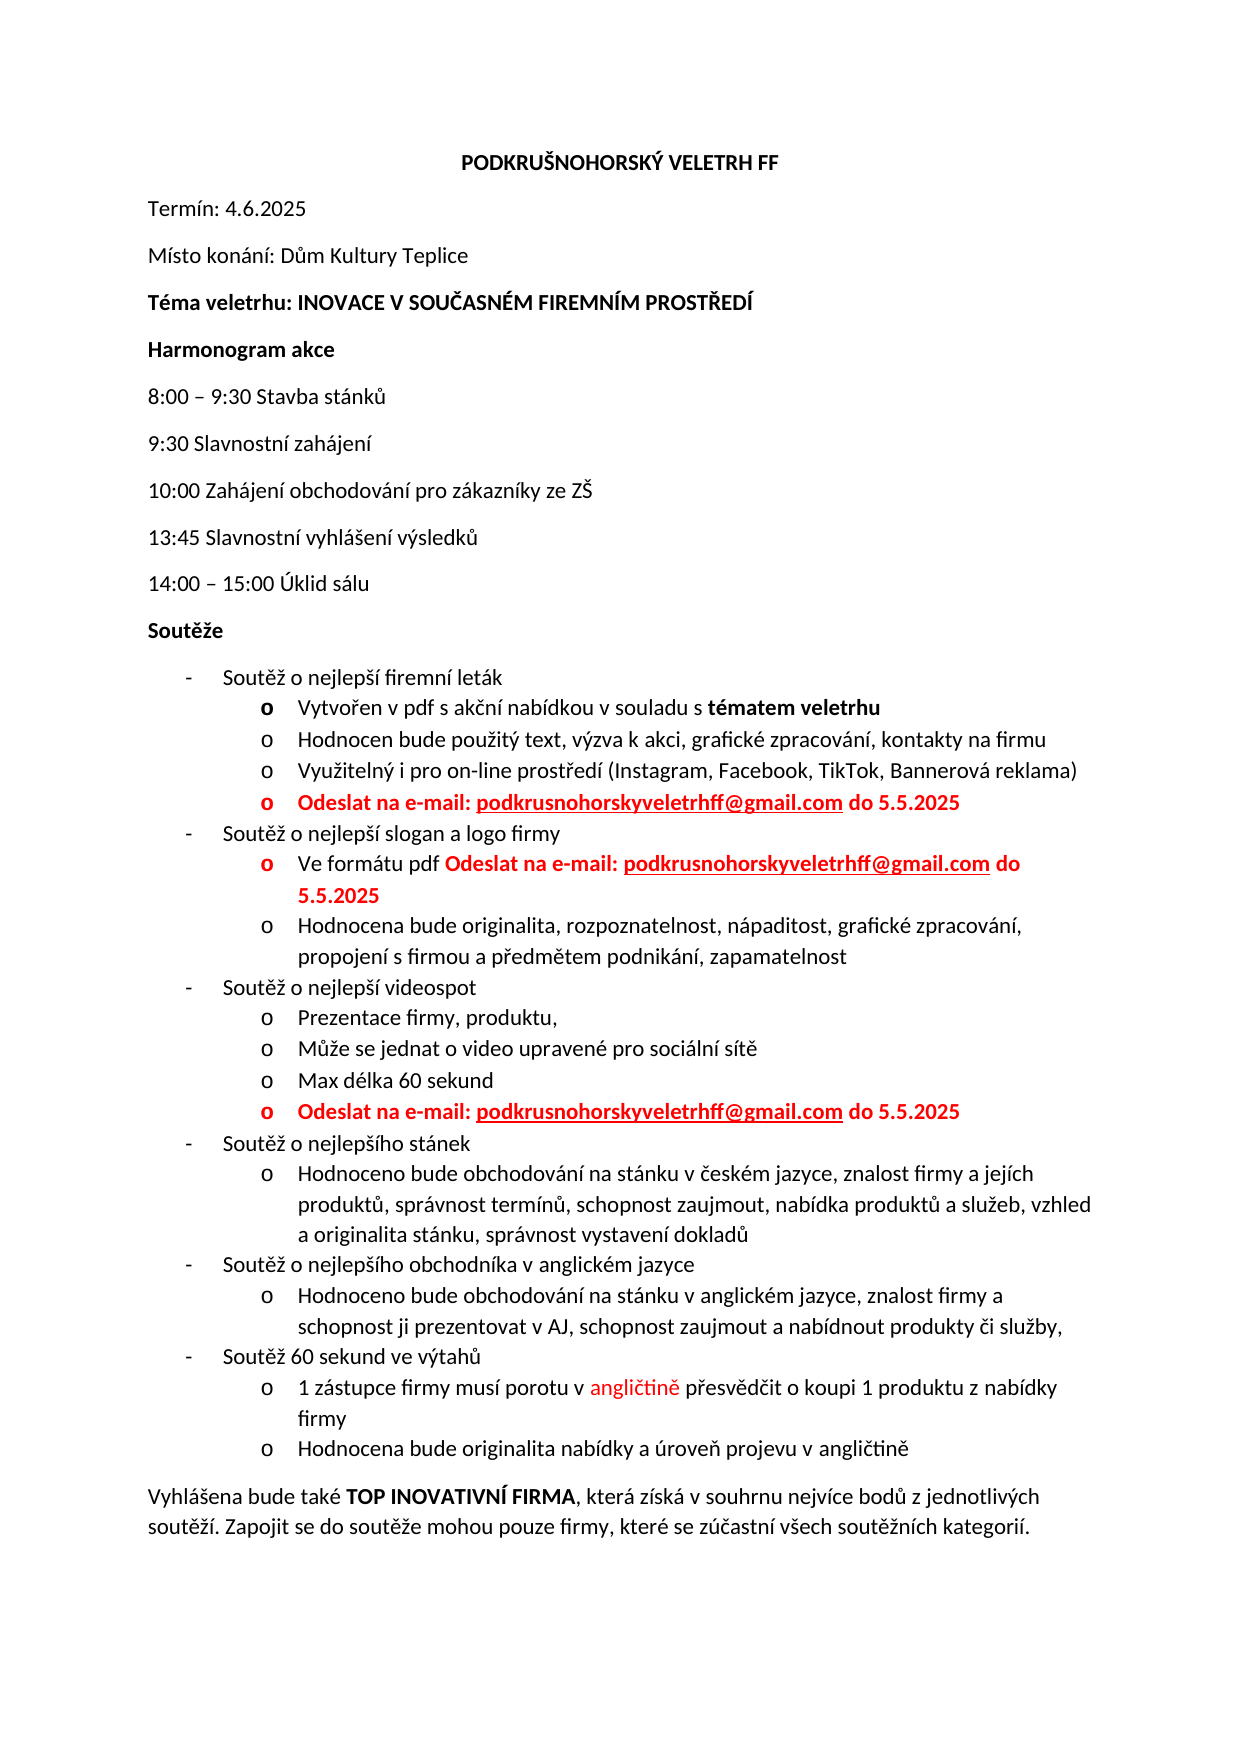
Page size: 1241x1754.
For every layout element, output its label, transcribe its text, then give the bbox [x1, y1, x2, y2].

list Může se jednat o video upravené pro sociální sítě [260, 1034, 1093, 1063]
list Hodnoceno bude obchodování na stánku v anglickém jazyce, znalost firmy a schopnost ji prezentovat v AJ, schopnost zaujmout a nabídnout produkty či služby, [260, 1281, 1093, 1340]
text Termín: 4.6.2025 [148, 194, 1093, 222]
list Hodnocena bude originalita nabídky a úroveň projevu v angličtině [260, 1434, 1093, 1463]
text Místo konání: Dům Kultury Teplice [148, 241, 1093, 269]
text 14:00 – 15:00 Úklid sálu [148, 569, 1093, 597]
list 1 zástupce firmy musí porotu v angličtině přesvědčit o koupi 1 produktu z nabídky firmy [260, 1373, 1093, 1432]
text 8:00 – 9:30 Stavba stánků [148, 382, 1093, 410]
list Soutěž o nejlepšího stánek [185, 1129, 1093, 1157]
text PODKRUŠNOHORSKÝ VELETRH FF [148, 148, 1093, 176]
text Vyhlášena bude také TOP INOVATIVNÍ FIRMA, která získá v souhrnu nejvíce bodů z jednotlivých soutěží. Zapojit se do soutěže mohou pouze firmy, které se zúčastní všech soutěžních kategorií. [148, 1482, 1093, 1541]
list Odeslat na e-mail: podkrusnohorskyveletrhff@gmail.com do 5.5.2025 [260, 788, 1093, 817]
list Vytvořen v pdf s akční nabídkou v souladu s tématem veletrhu [260, 693, 1093, 723]
list Soutěž 60 sekund ve výtahů [185, 1342, 1093, 1370]
list Využitelný i pro on-line prostředí (Instagram, Facebook, TikTok, Bannerová reklama) [260, 756, 1093, 786]
list Soutěž o nejlepší videospot [185, 973, 1093, 1001]
list Prezentace firmy, produktu, [260, 1003, 1093, 1032]
text Soutěže [148, 616, 1093, 644]
text 10:00 Zahájení obchodování pro zákazníky ze ZŠ [148, 476, 1093, 504]
list Ve formátu pdf Odeslat na e-mail: podkrusnohorskyveletrhff@gmail.com do 5.5.2025 [260, 849, 1093, 909]
list Soutěž o nejlepšího obchodníka v anglickém jazyce [185, 1251, 1093, 1279]
text 13:45 Slavnostní vyhlášení výsledků [148, 523, 1093, 551]
list Hodnocena bude originalita, rozpoznatelnost, nápaditost, grafické zpracování, propojení s firmou a předmětem podnikání, zapamatelnost [260, 911, 1093, 970]
text Téma veletrhu: INOVACE V SOUČASNÉM FIREMNÍM PROSTŘEDÍ [148, 288, 1093, 316]
text 9:30 Slavnostní zahájení [148, 429, 1093, 457]
list Odeslat na e-mail: podkrusnohorskyveletrhff@gmail.com do 5.5.2025 [260, 1097, 1093, 1126]
list Hodnocen bude použitý text, výzva k akci, grafické zpracování, kontakty na firmu [260, 725, 1093, 754]
list Soutěž o nejlepší firemní leták [185, 663, 1093, 691]
list Soutěž o nejlepší slogan a logo firmy [185, 819, 1093, 847]
list Max délka 60 sekund [260, 1066, 1093, 1095]
list Hodnoceno bude obchodování na stánku v českém jazyce, znalost firmy a jejích produktů, správnost termínů, schopnost zaujmout, nabídka produktů a služeb, vzhled a originalita stánku, správnost vystavení dokladů [260, 1159, 1093, 1248]
text Harmonogram akce [148, 335, 1093, 363]
